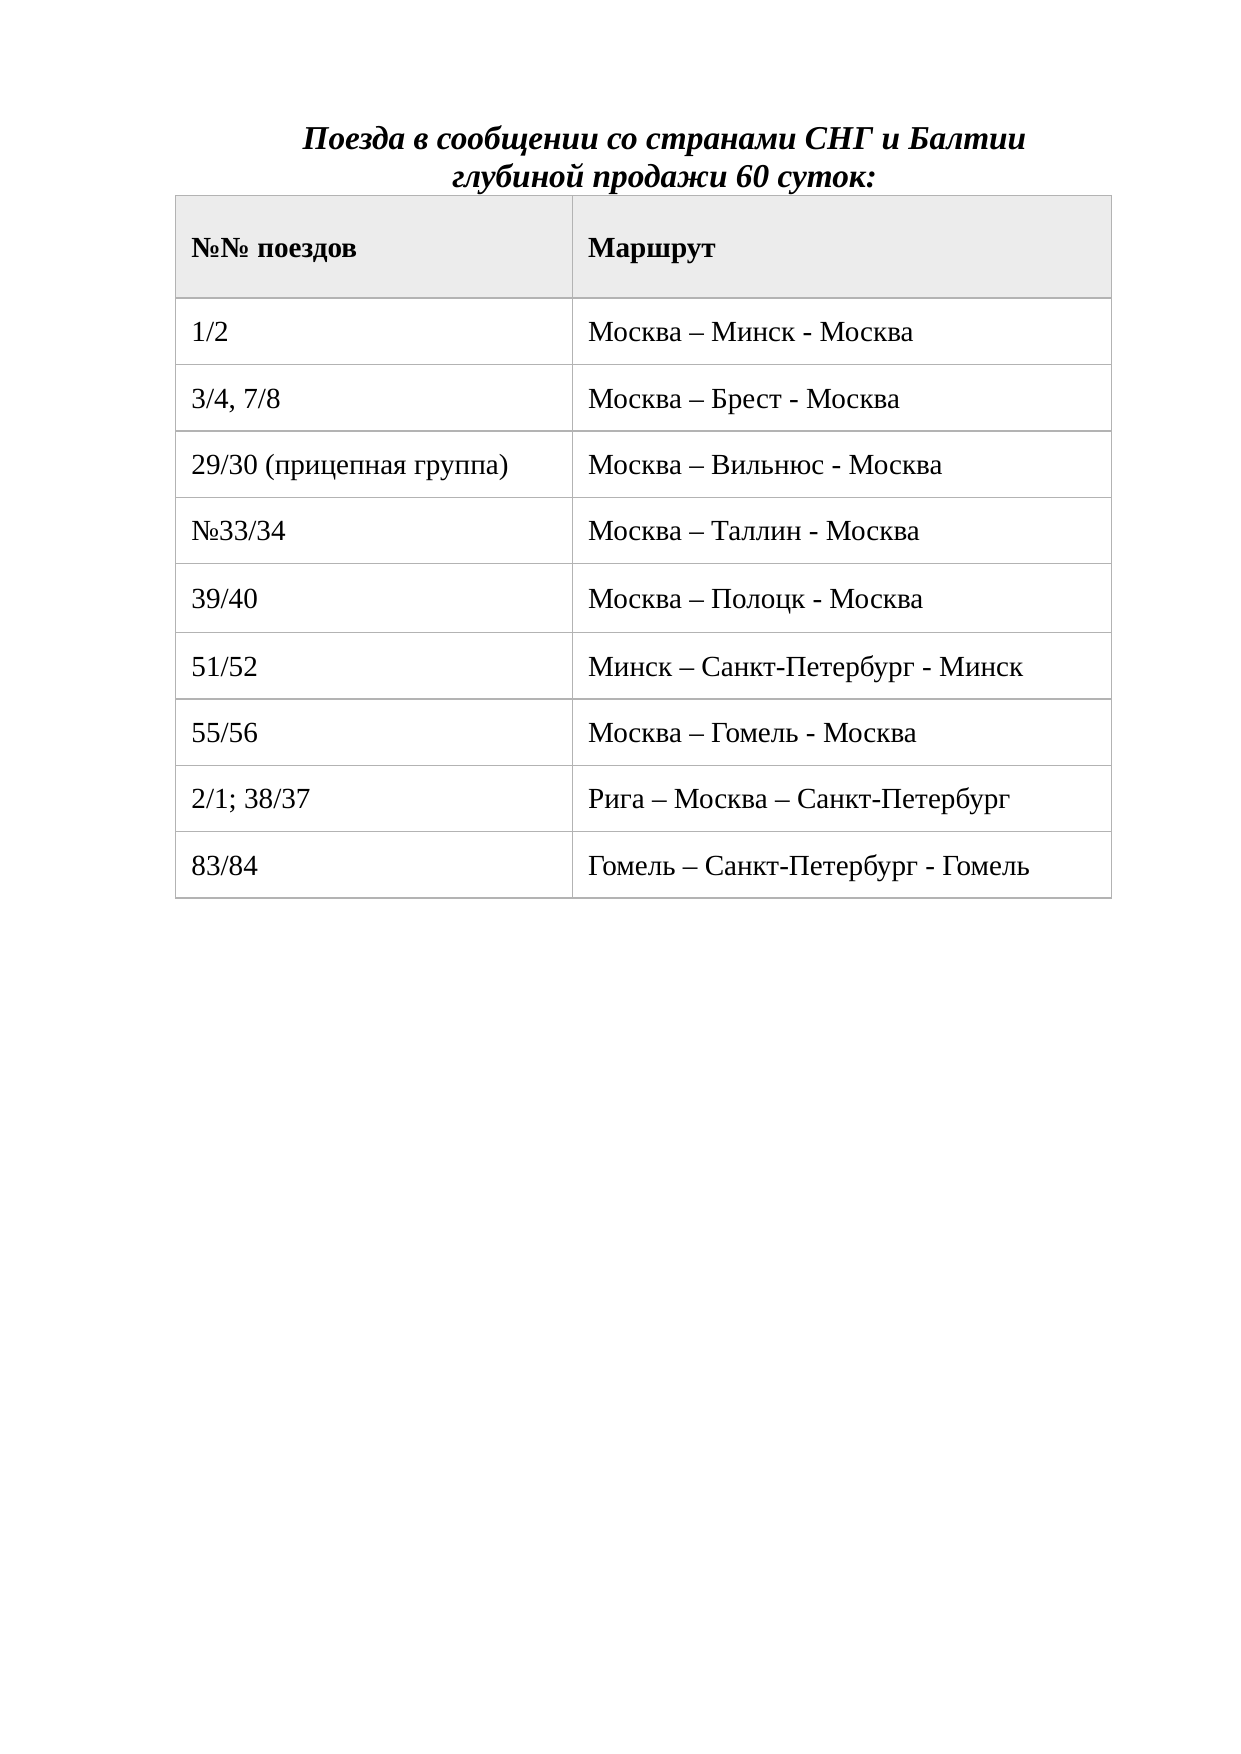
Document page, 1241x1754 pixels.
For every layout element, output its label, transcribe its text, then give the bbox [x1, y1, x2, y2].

table_cell 83/84 [176, 832, 572, 897]
table_cell Москва – Гомель - Москва [573, 700, 1111, 764]
table_cell Гомель – Санкт-Петербург - Гомель [573, 832, 1111, 897]
table_cell Москва – Полоцк - Москва [573, 564, 1111, 632]
table_cell 55/56 [176, 700, 572, 764]
table_cell Минск – Санкт-Петербург - Минск [573, 633, 1111, 698]
table_cell 3/4, 7/8 [176, 365, 572, 430]
table_cell Москва – Вильнюс - Москва [573, 432, 1111, 496]
table_cell 1/2 [176, 299, 572, 364]
table_cell Москва – Минск - Москва [573, 299, 1111, 364]
table_cell Москва – Брест - Москва [573, 365, 1111, 430]
table_cell 51/52 [176, 633, 572, 698]
table_cell 39/40 [176, 564, 572, 632]
table_cell №33/34 [176, 498, 572, 563]
table_header Маршрут [573, 196, 1111, 297]
table_header №№ поездов [176, 196, 572, 297]
table_cell Рига – Москва – Санкт-Петербург [573, 766, 1111, 831]
table_cell Москва – Таллин - Москва [573, 498, 1111, 563]
text глубиной продажи 60 суток: [177, 156, 1152, 195]
table_cell 29/30 (прицепная группа) [176, 432, 572, 496]
table_cell 2/1; 38/37 [176, 766, 572, 831]
text Поезда в сообщении со странами СНГ и Балтии [177, 118, 1152, 156]
